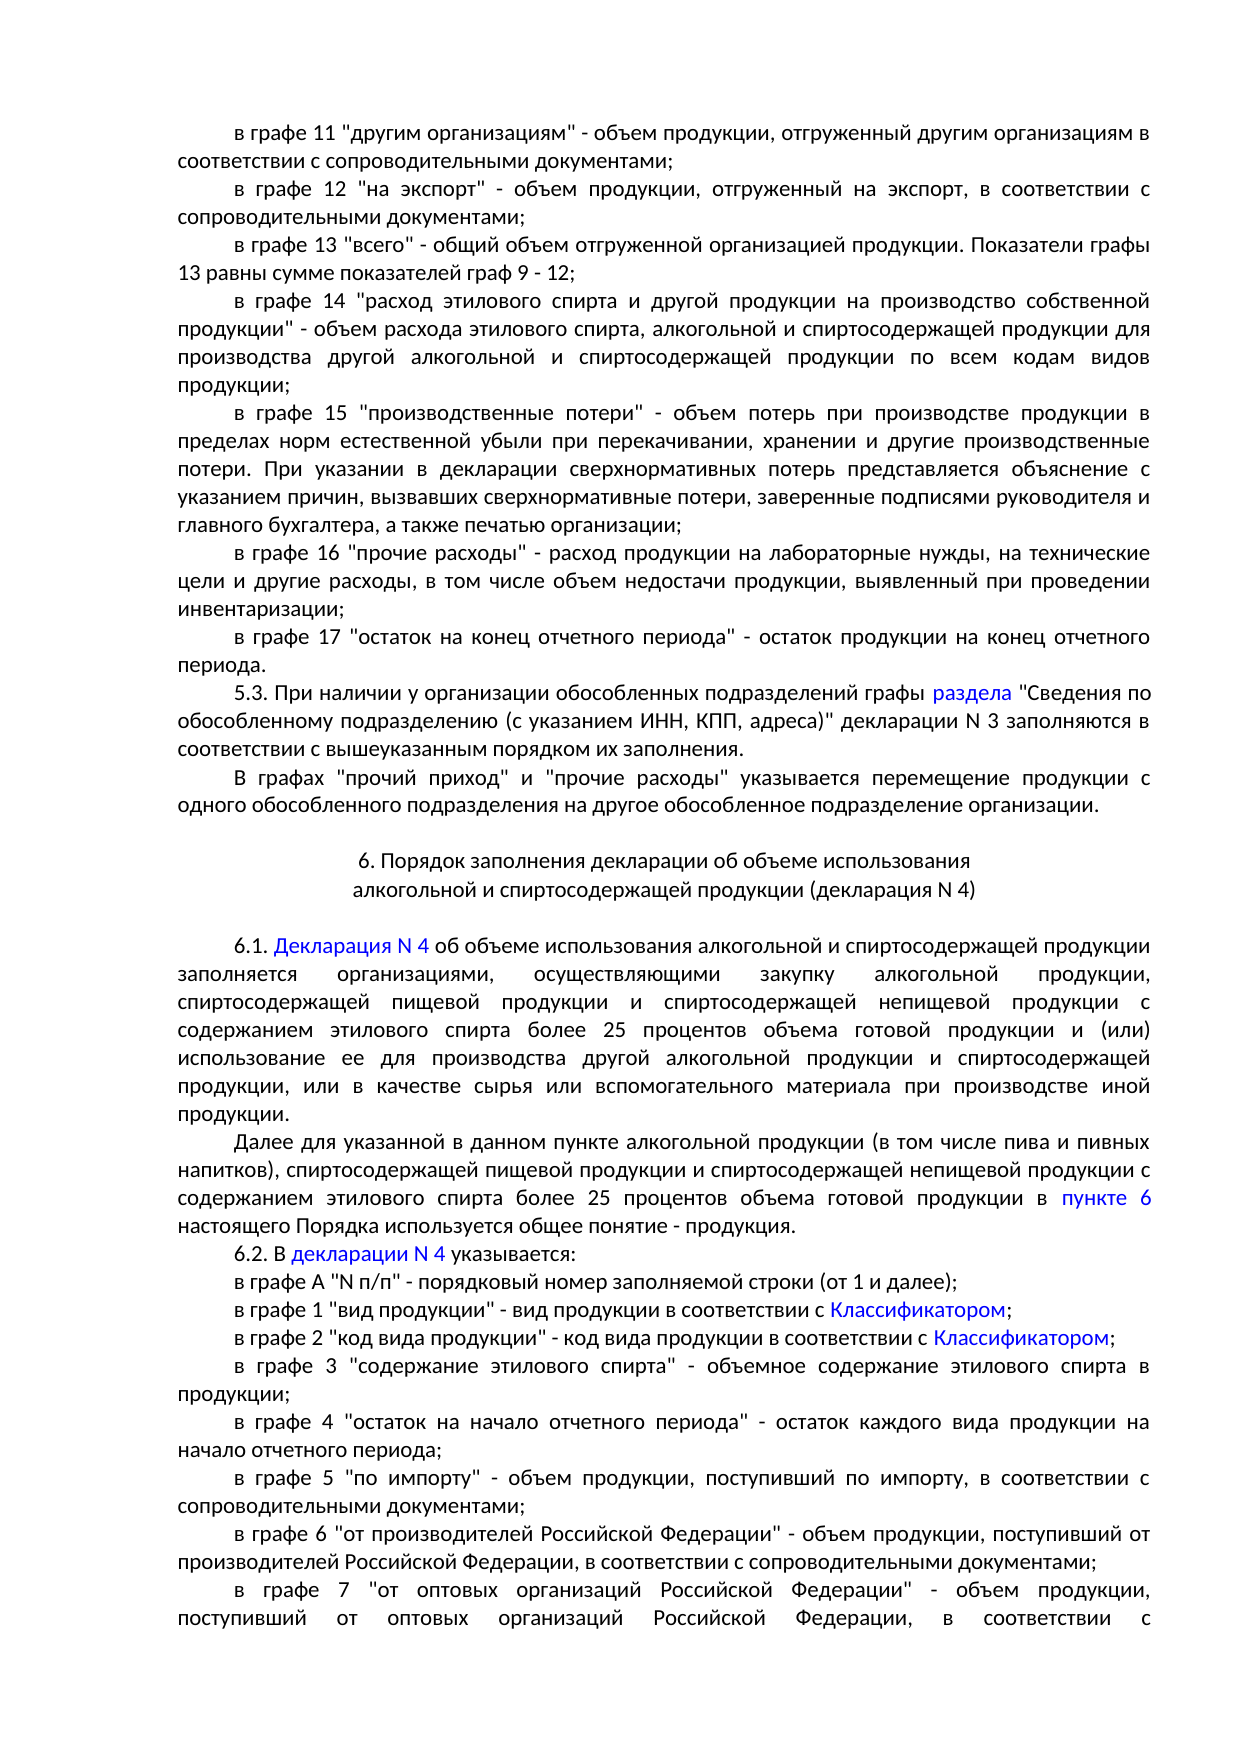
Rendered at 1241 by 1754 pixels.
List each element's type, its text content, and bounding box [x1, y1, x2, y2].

text алкогольной и спиртосодержащей продукции (декларация N 4) [177, 875, 1152, 903]
text в графе 17 "остаток на конец отчетного периода" - остаток продукции на конец отчетного периода. [177, 622, 1152, 678]
text в графе А "N п/п" - порядковый номер заполняемой строки (от 1 и далее); [177, 1267, 1152, 1295]
text 5.3. При наличии у организации обособленных подразделений графы раздела "Сведения по обособленному подразделению (с указанием ИНН, КПП, адреса)" декларации N 3 заполняются в соответствии с вышеуказанным порядком их заполнения. [177, 678, 1152, 763]
text в графе 3 "содержание этилового спирта" - объемное содержание этилового спирта в продукции; [177, 1351, 1152, 1407]
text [177, 1575, 1152, 1631]
text в графе 1 "вид продукции" - вид продукции в соответствии с Классификатором; [177, 1295, 1152, 1323]
text в графе 4 "остаток на начало отчетного периода" - остаток каждого вида продукции на начало отчетного периода; [177, 1407, 1152, 1463]
text в графе 14 "расход этилового спирта и другой продукции на производство собственной продукции" - объем расхода этилового спирта, алкогольной и спиртосодержащей продукции для производства другой алкогольной и спиртосодержащей продукции по всем кодам видов продукции; [177, 286, 1152, 398]
text В графах "прочий приход" и "прочие расходы" указывается перемещение продукции с одного обособленного подразделения на другое обособленное подразделение организации. [177, 763, 1152, 819]
text в графе 12 "на экспорт" - объем продукции, отгруженный на экспорт, в соответствии с сопроводительными документами; [177, 174, 1152, 230]
text в графе 2 "код вида продукции" - код вида продукции в соответствии с Классификатором; [177, 1323, 1152, 1351]
text 6.2. В декларации N 4 указывается: [177, 1239, 1152, 1267]
text 6. Порядок заполнения декларации об объеме использования [177, 847, 1152, 875]
text в графе 11 "другим организациям" - объем продукции, отгруженный другим организациям в соответствии с сопроводительными документами; [177, 118, 1152, 174]
text в графе 13 "всего" - общий объем отгруженной организацией продукции. Показатели графы 13 равны сумме показателей граф 9 - 12; [177, 230, 1152, 286]
text в графе 15 "производственные потери" - объем потерь при производстве продукции в пределах норм естественной убыли при перекачивании, хранении и другие производственные потери. При указании в декларации сверхнормативных потерь представляется объяснение с указанием причин, вызвавших сверхнормативные потери, заверенные подписями руководителя и главного бухгалтера, а также печатью организации; [177, 398, 1152, 538]
text в графе 5 "по импорту" - объем продукции, поступивший по импорту, в соответствии с сопроводительными документами; [177, 1463, 1152, 1519]
text в графе 6 "от производителей Российской Федерации" - объем продукции, поступивший от производителей Российской Федерации, в соответствии с сопроводительными документами; [177, 1519, 1152, 1575]
text Далее для указанной в данном пункте алкогольной продукции (в том числе пива и пивных напитков), спиртосодержащей пищевой продукции и спиртосодержащей непищевой продукции с содержанием этилового спирта более 25 процентов объема готовой продукции в пункте 6 настоящего Порядка используется общее понятие - продукция. [177, 1127, 1152, 1239]
text 6.1. Декларация N 4 об объеме использования алкогольной и спиртосодержащей продукции заполняется организациями, осуществляющими закупку алкогольной продукции, спиртосодержащей пищевой продукции и спиртосодержащей непищевой продукции с содержанием этилового спирта более 25 процентов объема готовой продукции и (или) использование ее для производства другой алкогольной продукции и спиртосодержащей продукции, или в качестве сырья или вспомогательного материала при производстве иной продукции. [177, 931, 1152, 1127]
text в графе 16 "прочие расходы" - расход продукции на лабораторные нужды, на технические цели и другие расходы, в том числе объем недостачи продукции, выявленный при проведении инвентаризации; [177, 538, 1152, 622]
